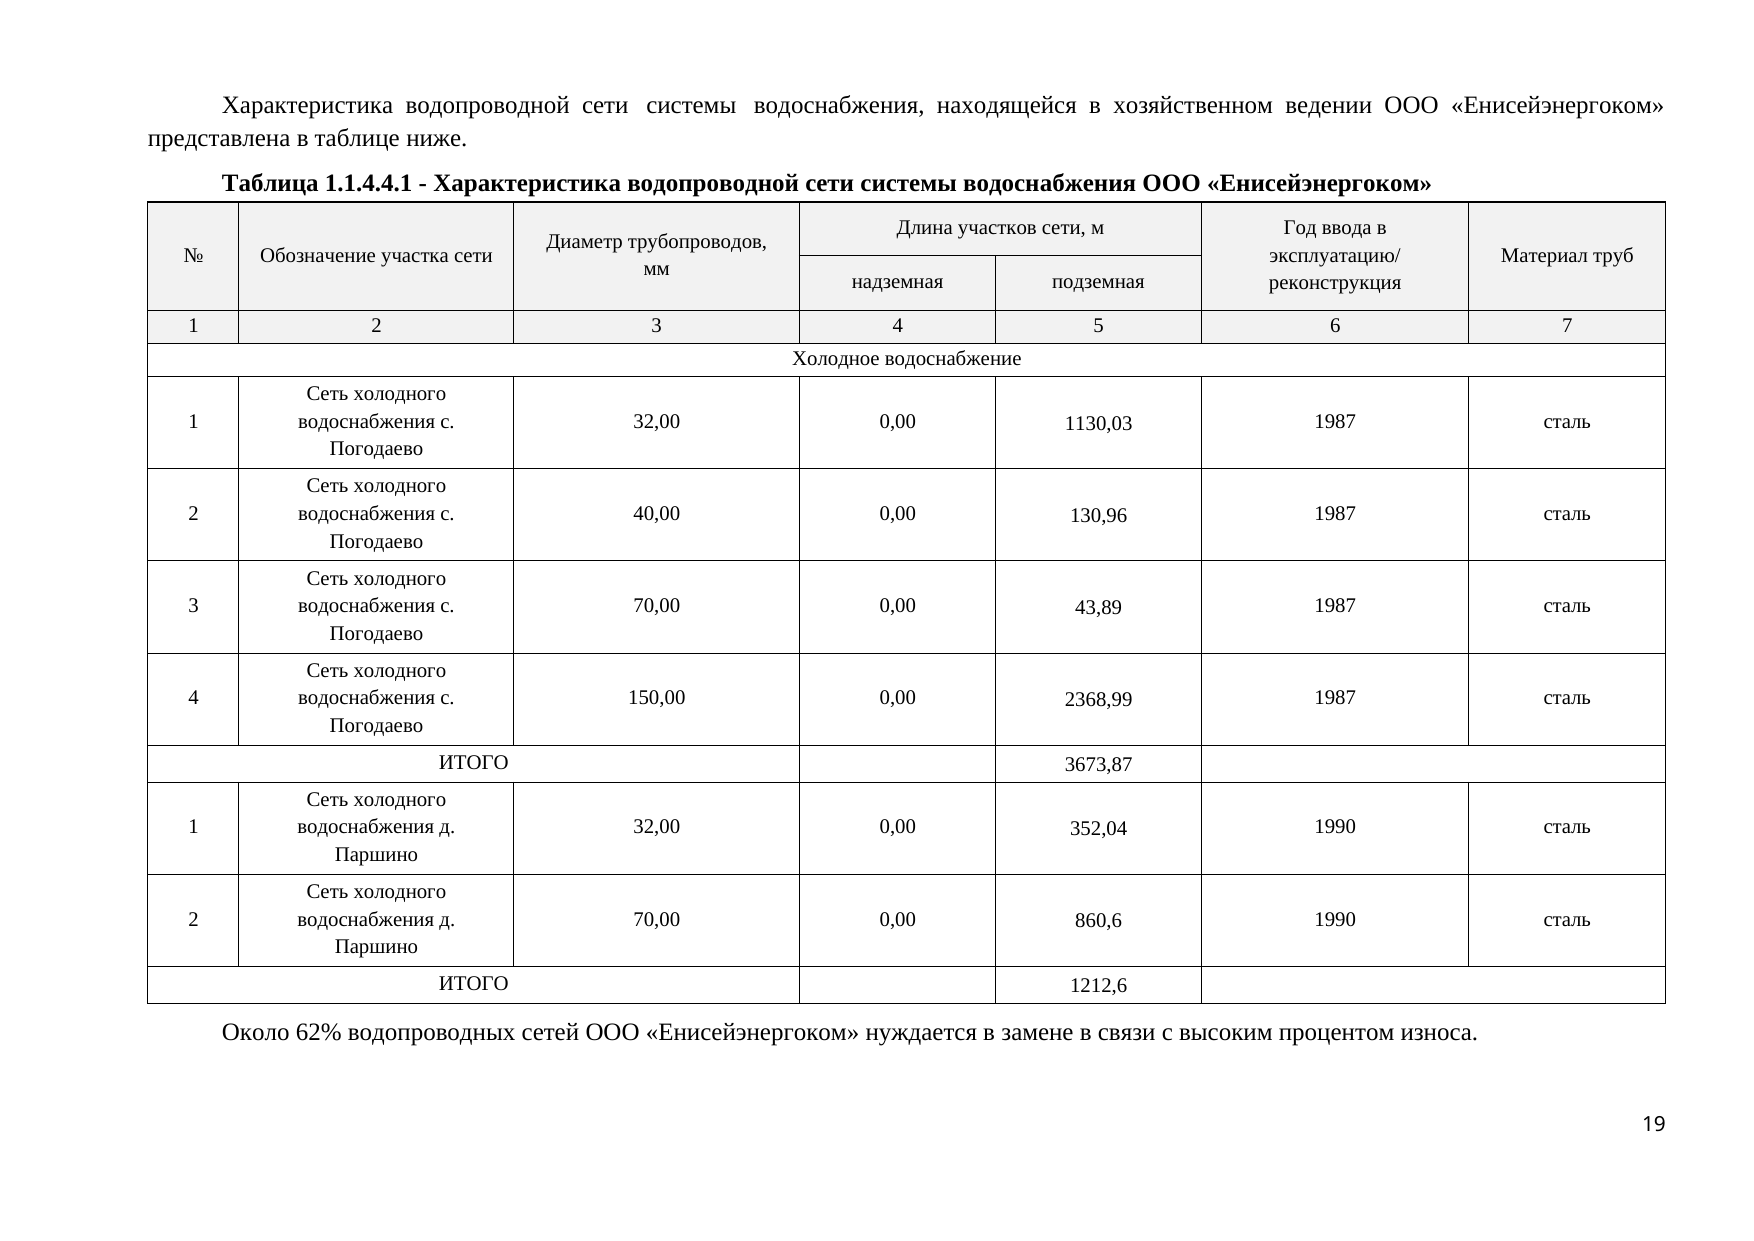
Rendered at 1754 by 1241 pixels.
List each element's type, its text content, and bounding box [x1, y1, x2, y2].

table_cell сталь [1469, 469, 1665, 560]
table_cell 1212,6 [996, 967, 1201, 1003]
table_cell 0,00 [800, 561, 995, 652]
table_cell [800, 746, 995, 782]
table_cell сталь [1469, 561, 1665, 652]
table_cell 0,00 [800, 875, 995, 966]
table_cell Сеть холодного водоснабжения с. Погодаево [239, 377, 513, 468]
table_cell 70,00 [514, 875, 799, 966]
table_cell 3673,87 [996, 746, 1201, 782]
table_cell 3 [514, 311, 799, 343]
table_cell 860,6 [996, 875, 1201, 966]
table_cell ИТОГО [148, 967, 799, 1003]
table_cell 1987 [1202, 561, 1468, 652]
table_cell 0,00 [800, 783, 995, 874]
text Таблица 1.1.4.4.1 - Характеристика водопроводной сети системы водоснабжения ООО «Енисейэнергоком» [148, 168, 1666, 197]
table_cell 2 [239, 311, 513, 343]
table_cell 1990 [1202, 875, 1468, 966]
table_cell 1987 [1202, 469, 1468, 560]
table_header Год ввода в эксплуатацию/ реконструкция [1202, 203, 1468, 310]
table_cell Сеть холодного водоснабжения с. Погодаево [239, 561, 513, 652]
table_cell 40,00 [514, 469, 799, 560]
table_header Длина участков сети, м [800, 203, 1201, 255]
table_cell 6 [1202, 311, 1468, 343]
table_cell 2 [148, 875, 238, 966]
table_cell 130,96 [996, 469, 1201, 560]
table_cell [800, 967, 995, 1003]
table_cell 2 [148, 469, 238, 560]
table_cell сталь [1469, 654, 1665, 745]
text Характеристика водопроводной сети системы водоснабжения, находящейся в хозяйственном ведении ООО «Енисейэнергоком» представлена в таблице ниже. [148, 90, 1666, 152]
table_cell 0,00 [800, 469, 995, 560]
table_cell Сеть холодного водоснабжения с. Погодаево [239, 469, 513, 560]
table_cell 150,00 [514, 654, 799, 745]
table_cell сталь [1469, 783, 1665, 874]
table_cell 4 [800, 311, 995, 343]
table_cell 3 [148, 561, 238, 652]
table_cell 1 [148, 311, 238, 343]
table_cell 32,00 [514, 783, 799, 874]
table_cell Холодное водоснабжение [148, 344, 1665, 376]
table_cell 1990 [1202, 783, 1468, 874]
table_cell 1130,03 [996, 377, 1201, 468]
table_cell Сеть холодного водоснабжения с. Погодаево [239, 654, 513, 745]
table_cell подземная [996, 256, 1201, 310]
text Около 62% водопроводных сетей ООО «Енисейэнергоком» нуждается в замене в связи с высоким процентом износа. [148, 1017, 1666, 1045]
table_cell надземная [800, 256, 995, 310]
table_cell [1202, 746, 1665, 782]
table_cell 70,00 [514, 561, 799, 652]
table_cell 43,89 [996, 561, 1201, 652]
table_cell 5 [996, 311, 1201, 343]
table_cell сталь [1469, 377, 1665, 468]
table_cell 1 [148, 783, 238, 874]
table_cell 32,00 [514, 377, 799, 468]
table_cell 352,04 [996, 783, 1201, 874]
table_cell [1202, 967, 1665, 1003]
table_header № [148, 203, 238, 310]
table_cell 0,00 [800, 377, 995, 468]
table_cell 1987 [1202, 377, 1468, 468]
table_header Обозначение участка сети [239, 203, 513, 310]
table_header Диаметр трубопроводов, мм [514, 203, 799, 310]
table_cell 1987 [1202, 654, 1468, 745]
table_cell 2368,99 [996, 654, 1201, 745]
table_cell 4 [148, 654, 238, 745]
table_cell сталь [1469, 875, 1665, 966]
table_cell 1 [148, 377, 238, 468]
table_cell ИТОГО [148, 746, 799, 782]
table_header Материал труб [1469, 203, 1665, 310]
table_cell Сеть холодного водоснабжения д. Паршино [239, 875, 513, 966]
table_cell 7 [1469, 311, 1665, 343]
table_cell Сеть холодного водоснабжения д. Паршино [239, 783, 513, 874]
table_cell 0,00 [800, 654, 995, 745]
